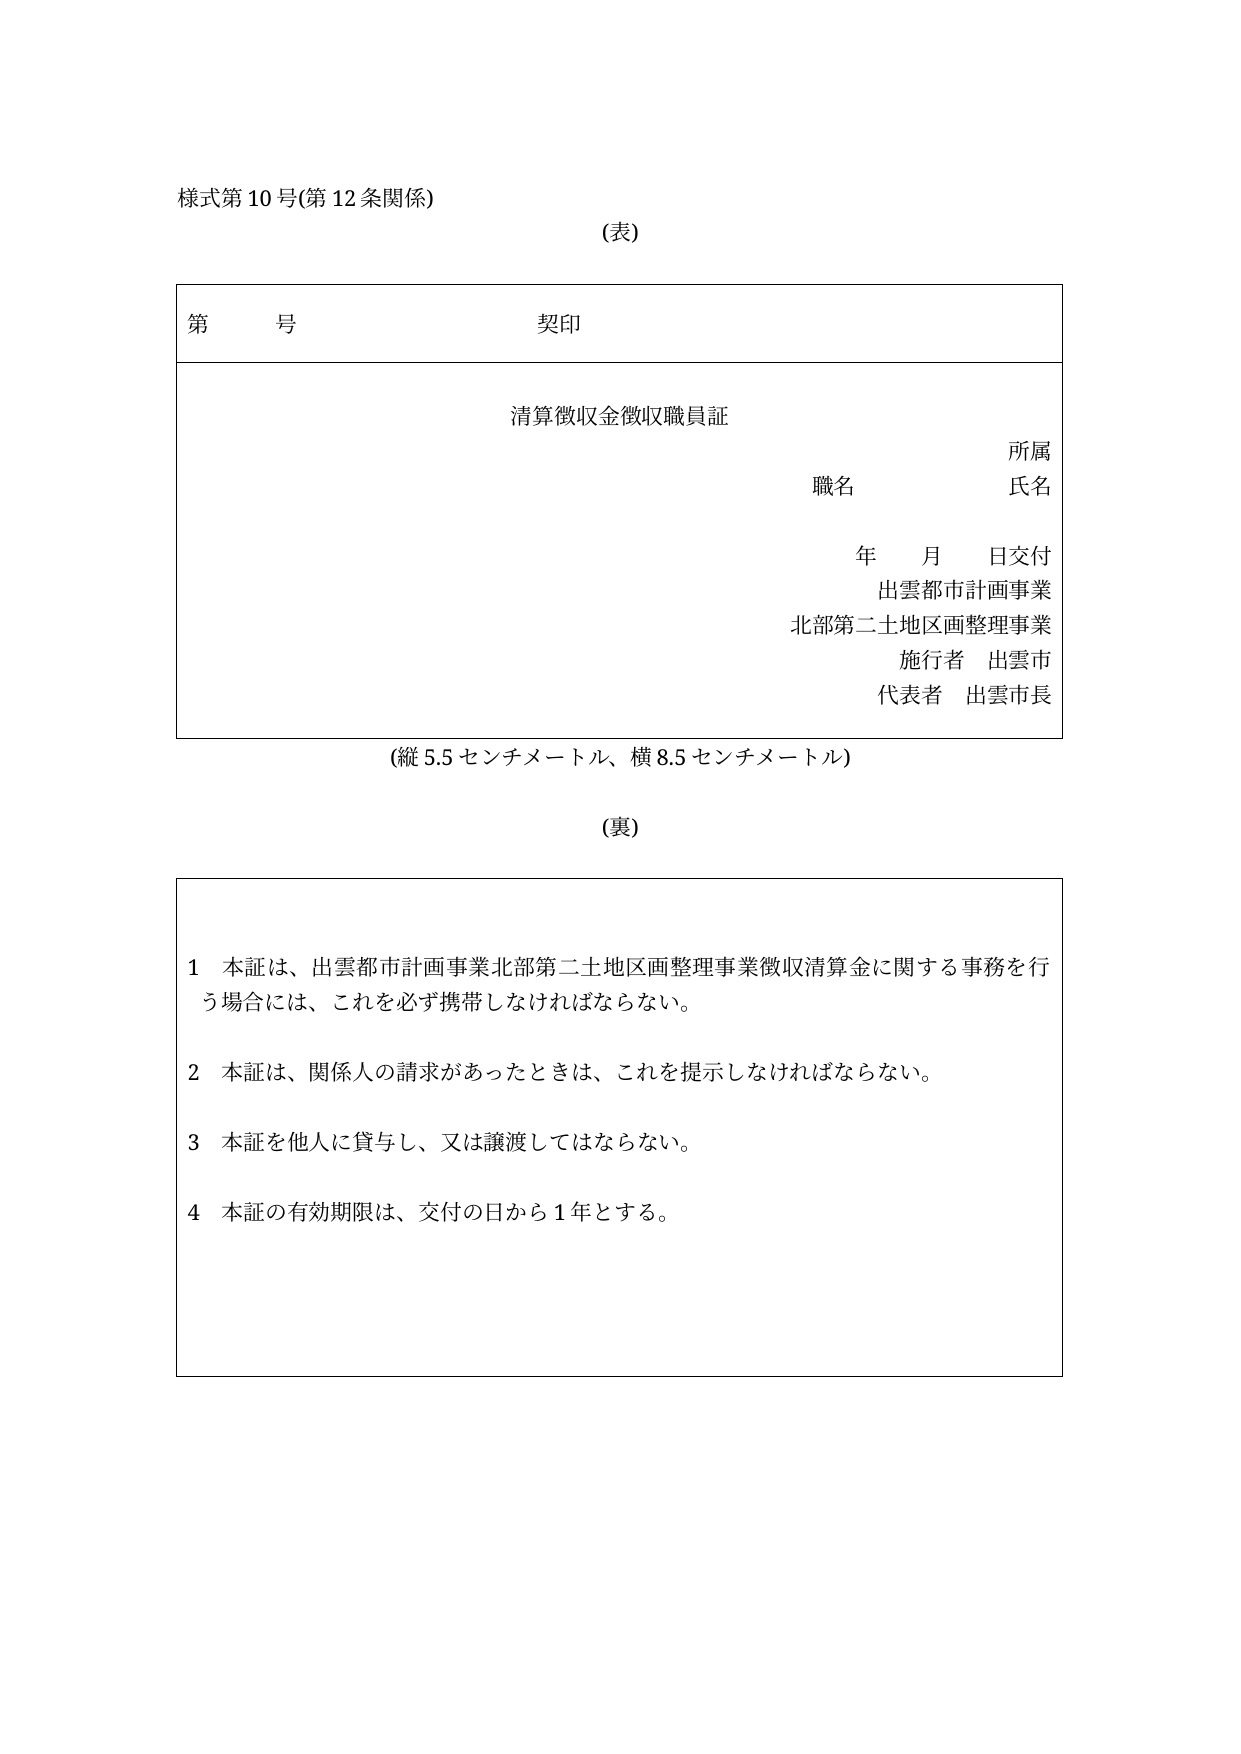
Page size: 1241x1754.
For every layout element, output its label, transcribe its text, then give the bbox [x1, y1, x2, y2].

text (縦5.5センチメートル、横8.5センチメートル) [177, 739, 1063, 773]
text 様式第10号(第12条関係) [177, 179, 1063, 214]
text (裏) [177, 808, 1063, 843]
table_cell 清算徴収金徴収職員証 所属 職名 氏名 年 月 日交付 出雲都市計画事業 北部第二土地区画整理事業 施行者 出雲市 代表者 出雲市長 [177, 363, 1062, 737]
table_header 第 号 契印 [177, 285, 1062, 362]
text (表) [177, 214, 1063, 249]
table_header 1 本証は、出雲都市計画事業北部第二土地区画整理事業徴収清算金に関する事務を行う場合には、これを必ず携帯しなければならない。 2 本証は、関係人の請求があったときは、これを提示しなければならない。 3 本証を他人に貸与し、又は譲渡してはならない。 4 本証の有効期限は、交付の日から1年とする。 [177, 879, 1062, 1376]
